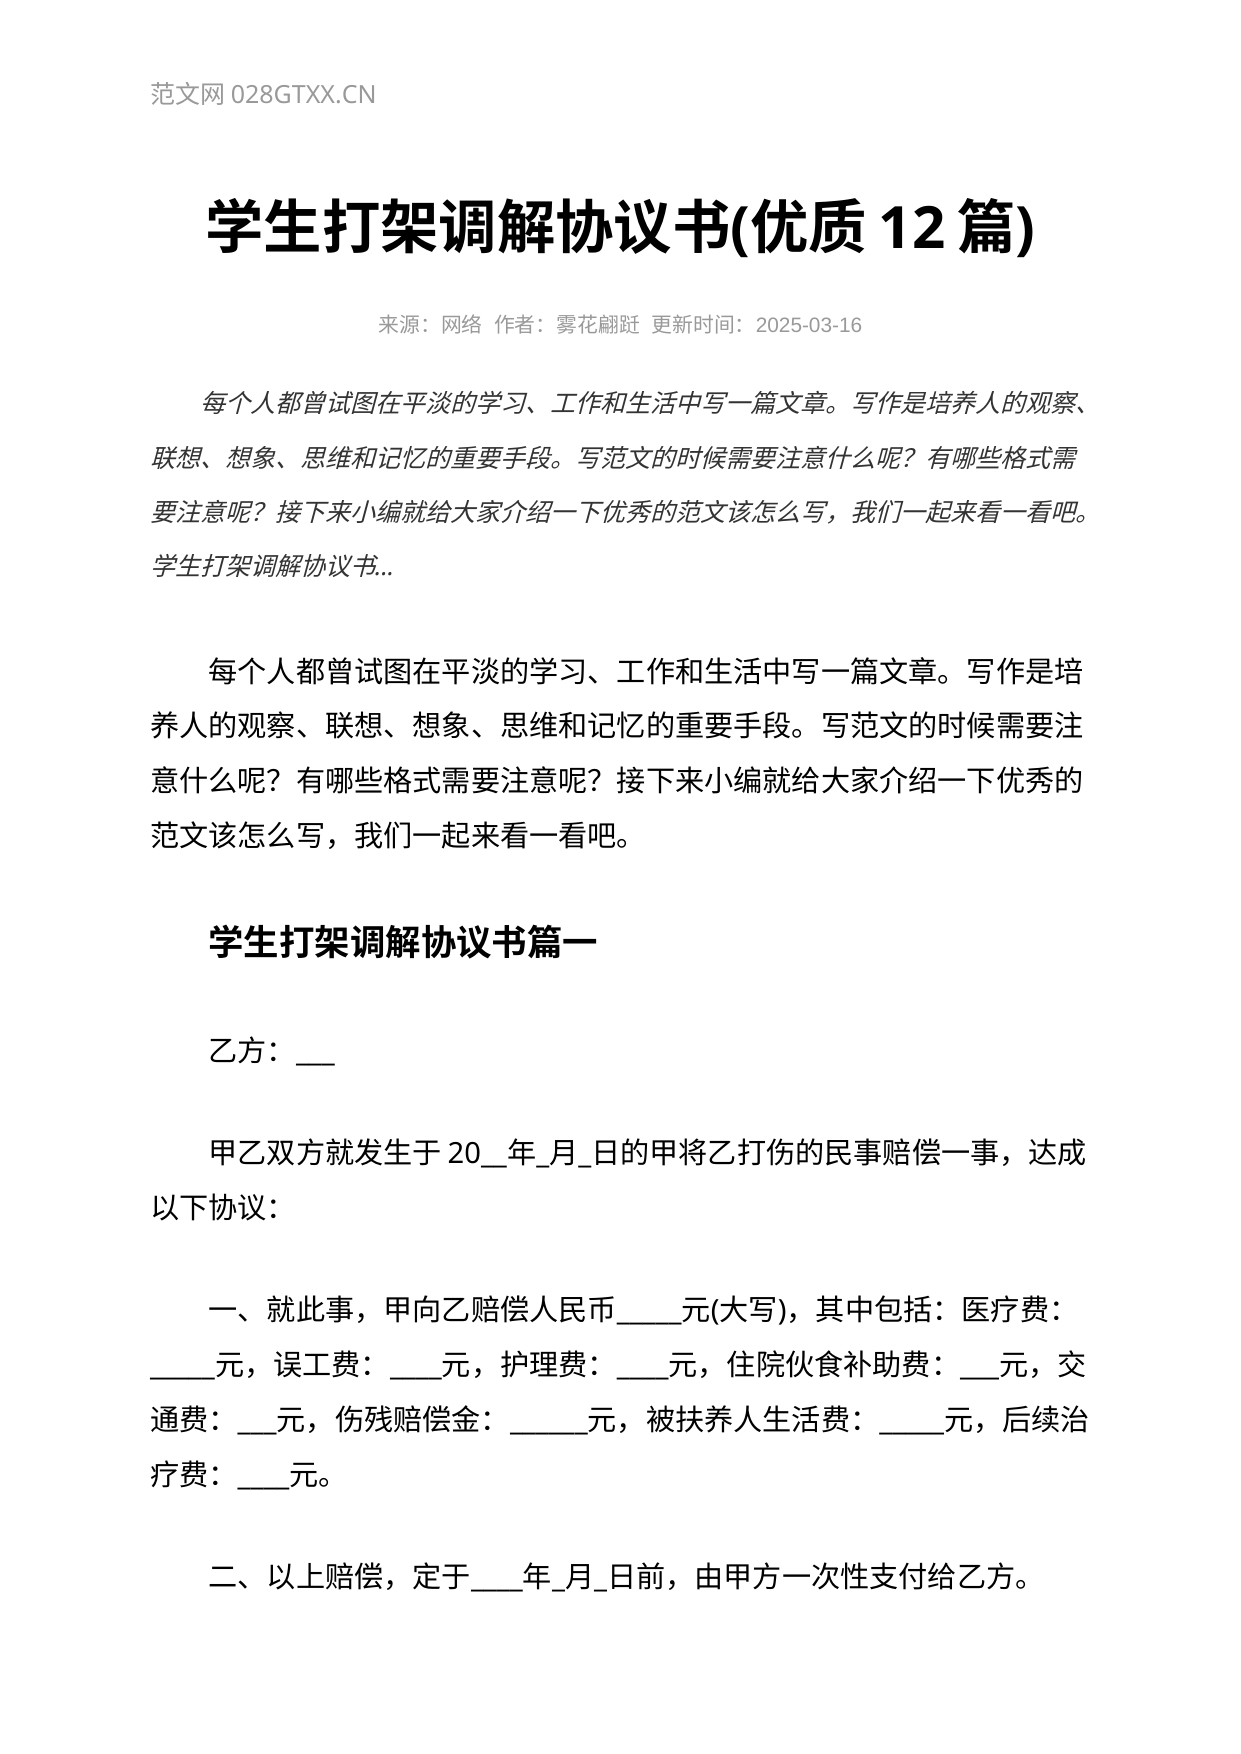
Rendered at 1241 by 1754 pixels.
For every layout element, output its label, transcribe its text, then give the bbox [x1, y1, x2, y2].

text 来源：网络 作者：雾花翩跹 更新时间：2025-03-16 [150, 313, 1090, 337]
text 学生打架调解协议书篇一 [150, 914, 1090, 966]
text 一、就此事，甲向乙赔偿人民币_____元(大写)，其中包括：医疗费：_____元，误工费：____元，护理费：____元，住院伙食补助费：___元，交通费：___元，伤残赔偿金：______元，被扶养人生活费：_____元，后续治疗费：____元。 [150, 1287, 1090, 1494]
text 二、以上赔偿，定于____年_月_日前，由甲方一次性支付给乙方。 [150, 1554, 1090, 1596]
text 每个人都曾试图在平淡的学习、工作和生活中写一篇文章。写作是培养人的观察、联想、想象、思维和记忆的重要手段。写范文的时候需要注意什么呢？有哪些格式需要注意呢？接下来小编就给大家介绍一下优秀的范文该怎么写，我们一起来看一看吧。 [150, 648, 1090, 855]
subtitle 学生打架调解协议书(优质12篇) [150, 181, 1090, 266]
text 甲乙双方就发生于20__年_月_日的甲将乙打伤的民事赔偿一事，达成以下协议： [150, 1130, 1090, 1227]
text 每个人都曾试图在平淡的学习、工作和生活中写一篇文章。写作是培养人的观察、联想、想象、思维和记忆的重要手段。写范文的时候需要注意什么呢？有哪些格式需要注意呢？接下来小编就给大家介绍一下优秀的范文该怎么写，我们一起来看一看吧。学生打架调解协议书... [150, 384, 1090, 583]
text 乙方：___ [150, 1028, 1090, 1070]
